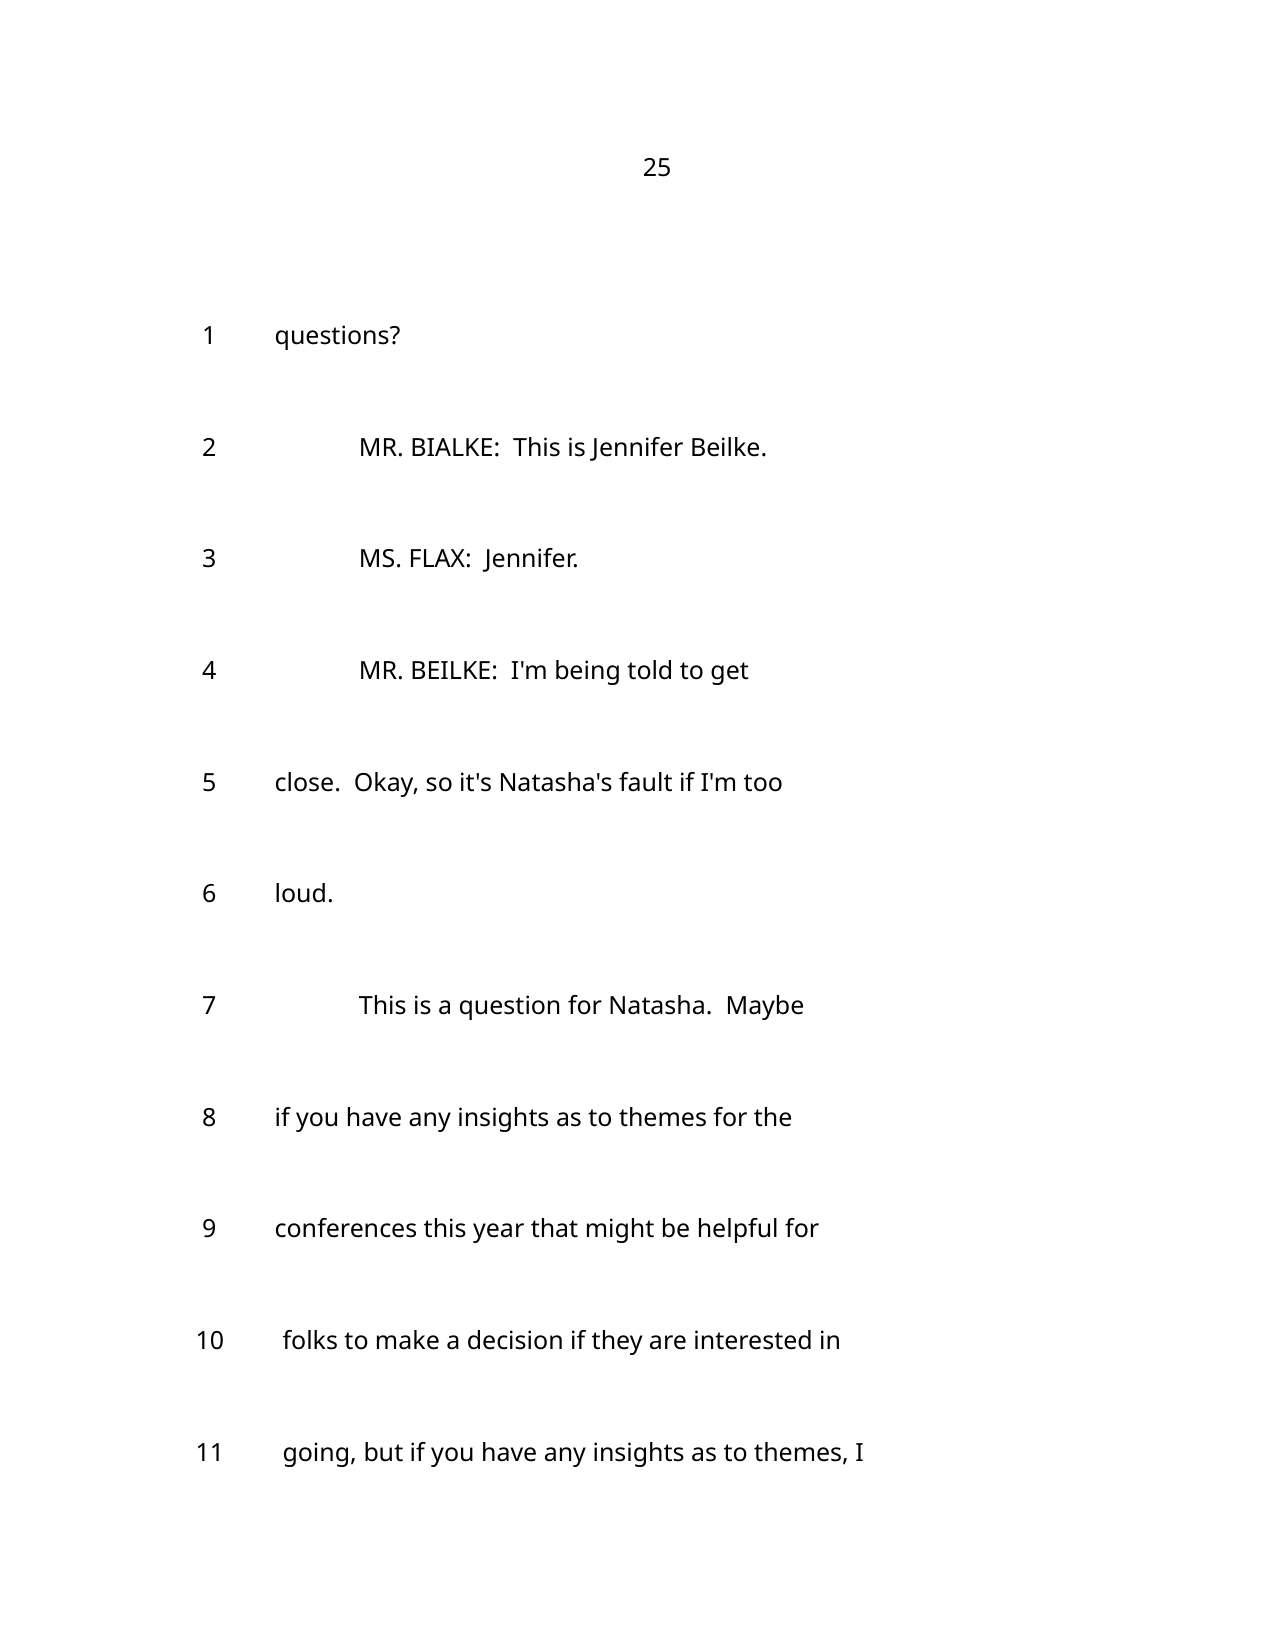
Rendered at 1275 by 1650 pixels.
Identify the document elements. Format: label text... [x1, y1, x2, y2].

text 6 loud. [150, 876, 1125, 910]
text 3 MS. FLAX: Jennifer. [150, 541, 1125, 575]
text 25 [150, 150, 1125, 184]
text 9 conferences this year that might be helpful for [150, 1211, 1125, 1245]
text 10 folks to make a decision if they are interested in [150, 1322, 1125, 1357]
text 4 MR. BEILKE: I'm being told to get [150, 652, 1125, 687]
text 1 questions? [150, 317, 1125, 352]
text 5 close. Okay, so it's Natasha's fault if I'm too [150, 764, 1125, 798]
text 8 if you have any insights as to themes for the [150, 1099, 1125, 1133]
text 7 This is a question for Natasha. Maybe [150, 987, 1125, 1022]
text 11 going, but if you have any insights as to themes, I [150, 1434, 1125, 1468]
text 2 MR. BIALKE: This is Jennifer Beilke. [150, 429, 1125, 463]
